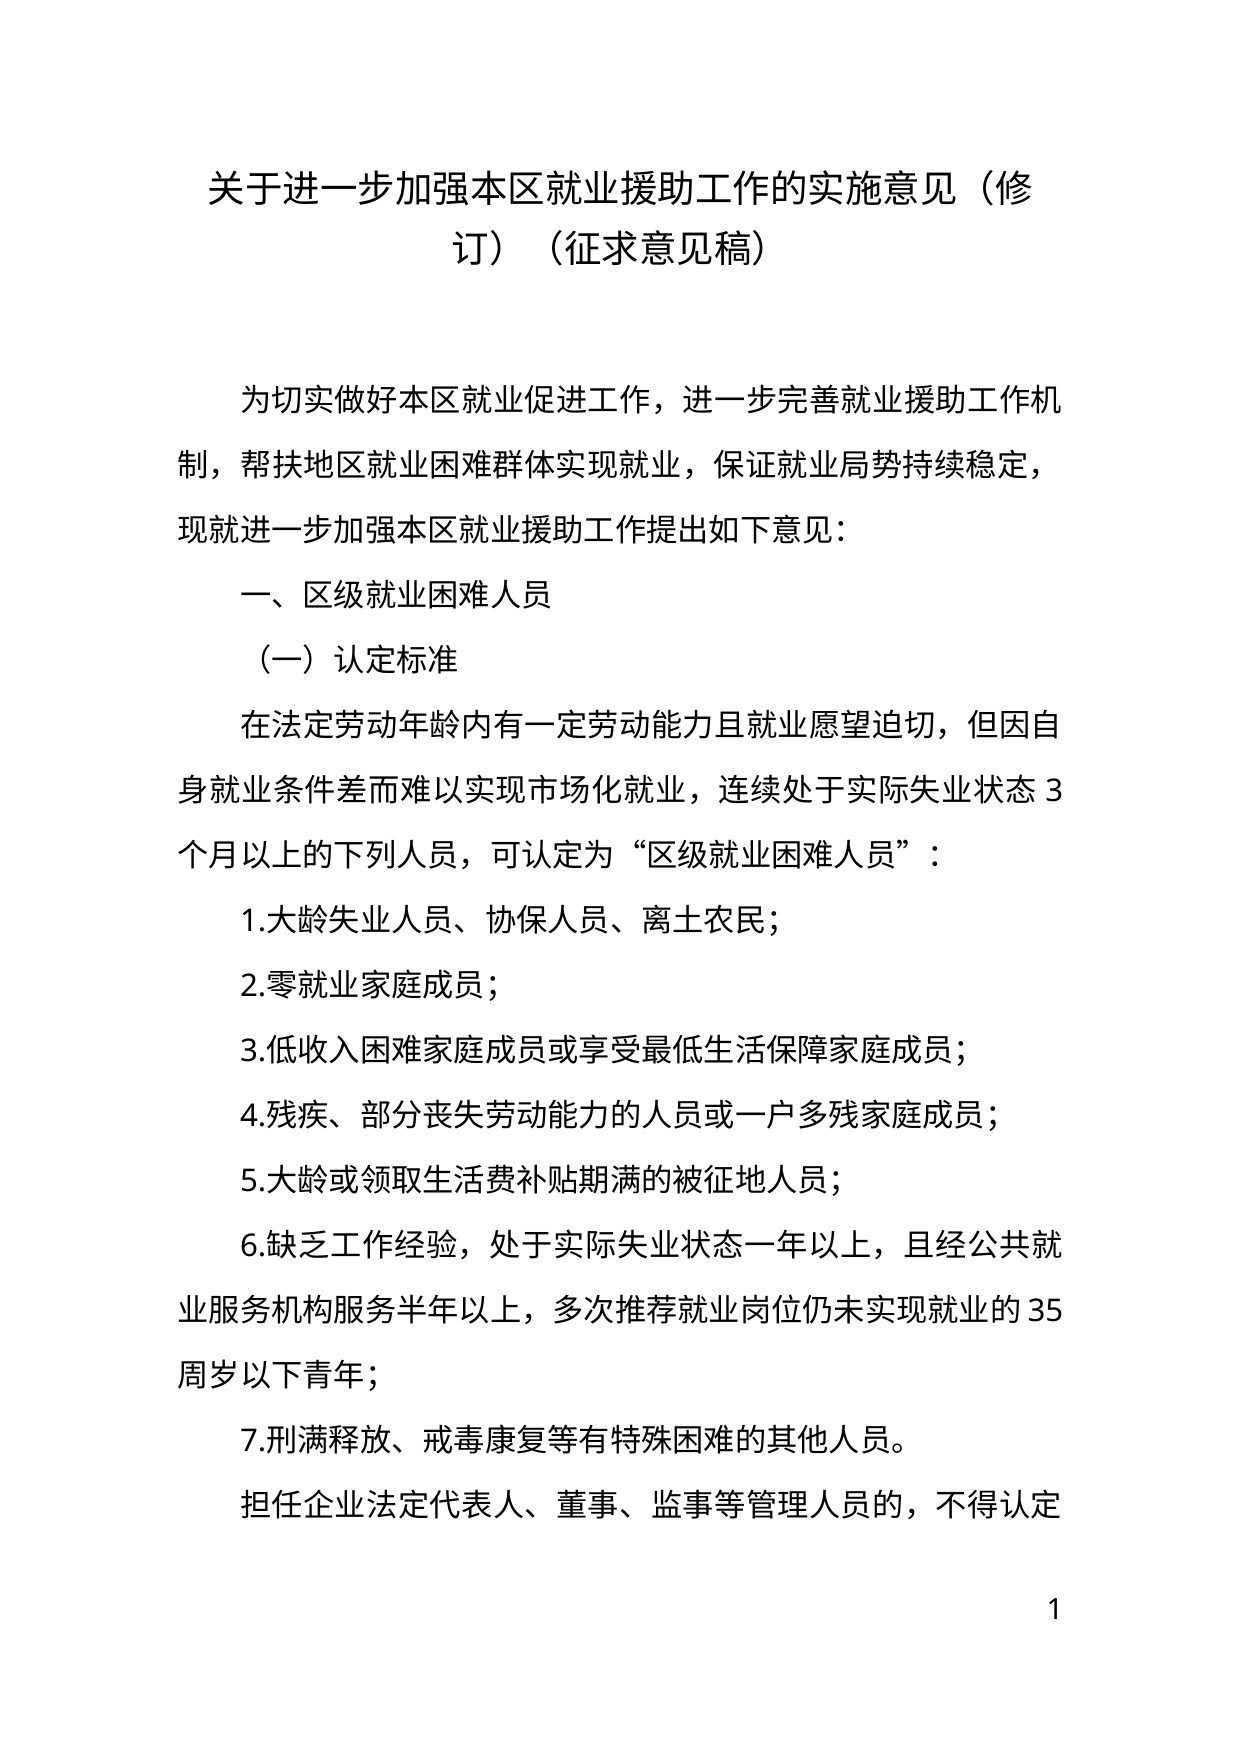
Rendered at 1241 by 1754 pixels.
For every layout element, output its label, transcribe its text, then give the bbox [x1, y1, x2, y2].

text 一、区级就业困难人员 [177, 561, 1063, 626]
text 7.刑满释放、戒毒康复等有特殊困难的其他人员。 [177, 1406, 1063, 1471]
text 在法定劳动年龄内有一定劳动能力且就业愿望迫切，但因自身就业条件差而难以实现市场化就业，连续处于实际失业状态3个月以上的下列人员，可认定为“区级就业困难人员”： [177, 691, 1063, 886]
text 关于进一步加强本区就业援助工作的实施意见（修订）（征求意见稿） [177, 154, 1063, 275]
text 3.低收入困难家庭成员或享受最低生活保障家庭成员； [177, 1016, 1063, 1081]
text 1.大龄失业人员、协保人员、离土农民； [177, 886, 1063, 951]
text 6.缺乏工作经验，处于实际失业状态一年以上，且经公共就业服务机构服务半年以上，多次推荐就业岗位仍未实现就业的35周岁以下青年； [177, 1211, 1063, 1406]
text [177, 1471, 1063, 1536]
text 5.大龄或领取生活费补贴期满的被征地人员； [177, 1146, 1063, 1211]
text 2.零就业家庭成员； [177, 951, 1063, 1016]
text （一）认定标准 [177, 626, 1063, 691]
text 为切实做好本区就业促进工作，进一步完善就业援助工作机制，帮扶地区就业困难群体实现就业，保证就业局势持续稳定，现就进一步加强本区就业援助工作提出如下意见： [177, 366, 1063, 561]
text 4.残疾、部分丧失劳动能力的人员或一户多残家庭成员； [177, 1081, 1063, 1146]
